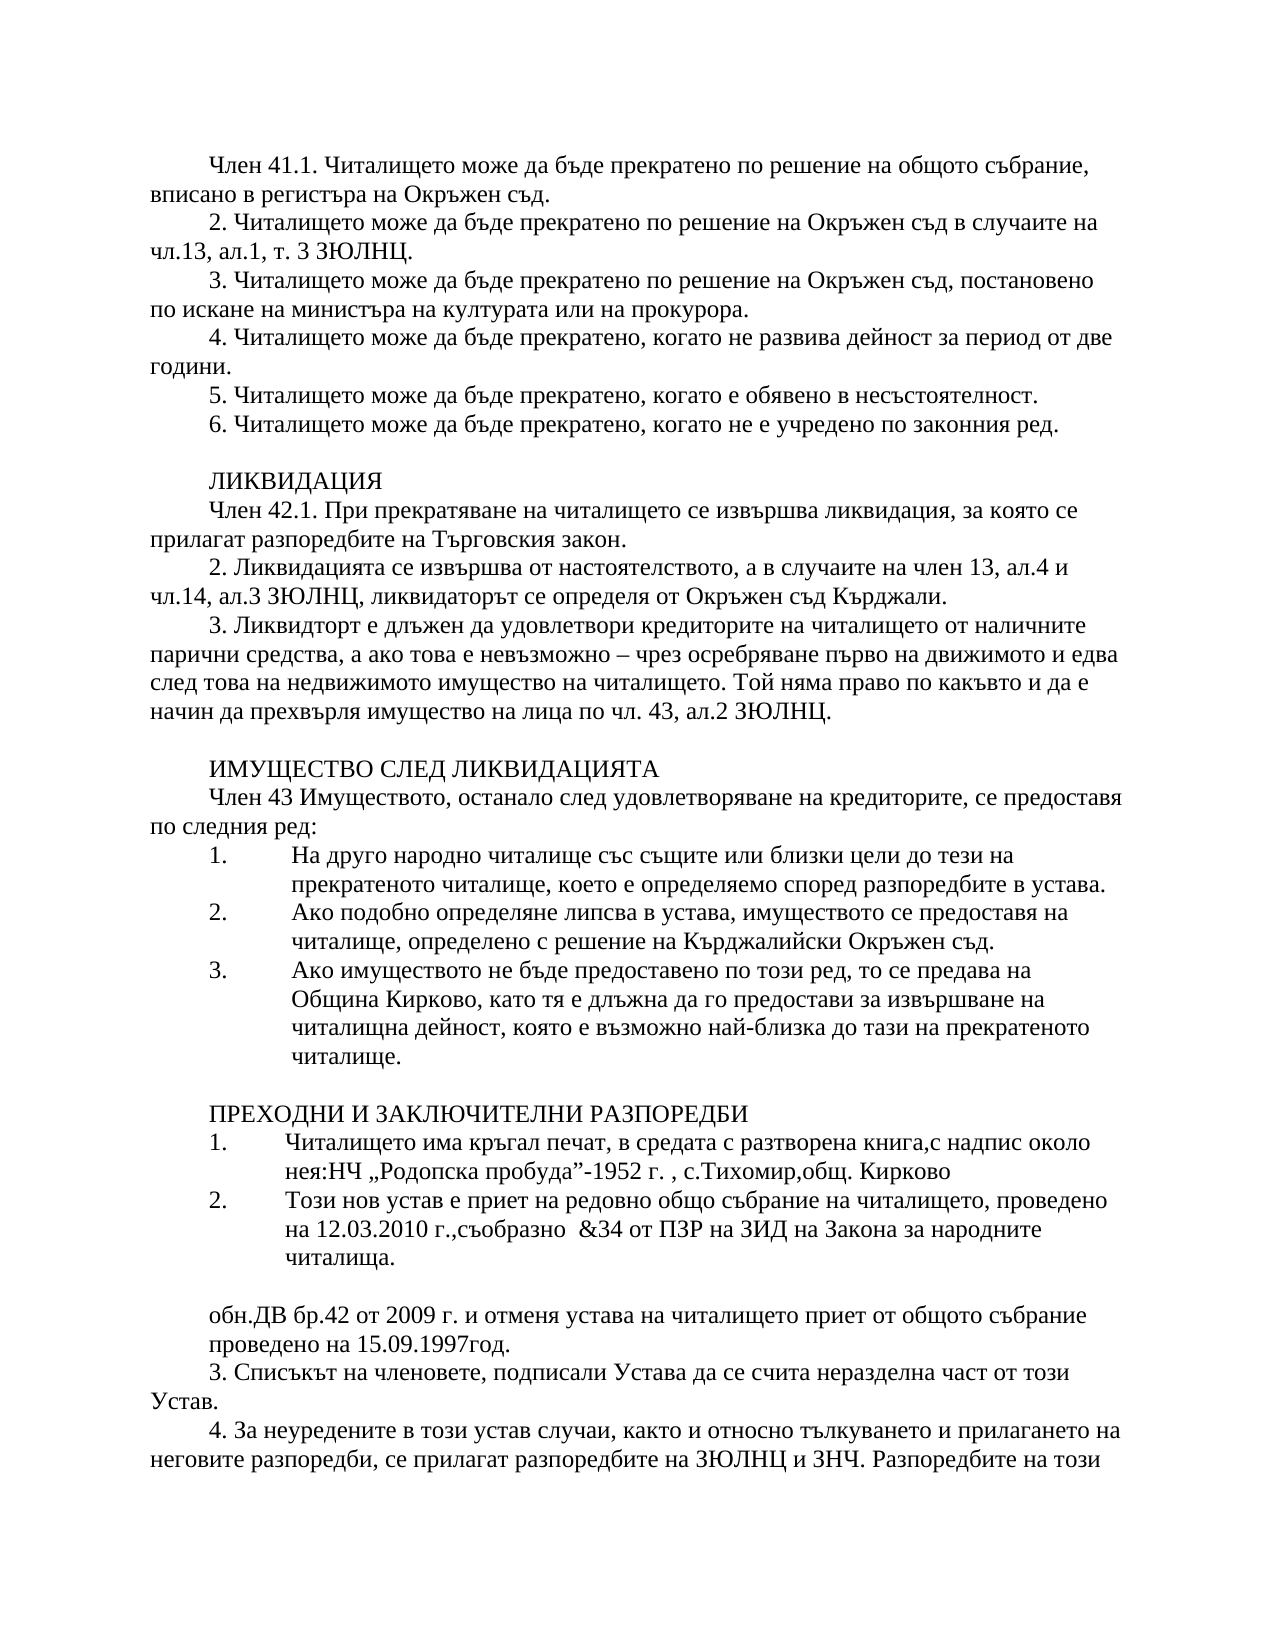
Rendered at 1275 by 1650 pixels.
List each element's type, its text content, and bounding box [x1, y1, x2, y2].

text 3. Ликвидторт е длъжен да удовлетвори кредиторите на читалището от наличните парични средства, а ако това е невъзможно – чрез осребряване първо на движимото и едва след това на недвижимото имущество на читалището. Той няма право по какъвто и да е начин да прехвърля имущество на лица по чл. 43, ал.2 ЗЮЛНЦ. [150, 610, 1125, 725]
text Член 43 Имуществото, останало след удовлетворяване на кредиторите, се предоставя по следния ред: [150, 782, 1125, 840]
text Член 41.1. Читалището може да бъде прекратено по решение на общото събрание, вписано в регистъра на Окръжен съд. [150, 150, 1125, 207]
text ПРЕХОДНИ И ЗАКЛЮЧИТЕЛНИ РАЗПОРЕДБИ [150, 1099, 1125, 1127]
text ИМУЩЕСТВО СЛЕД ЛИКВИДАЦИЯТА [150, 754, 1125, 782]
list Ако имуществото не бъде предоставено по този ред, то се предава на Община Кирково, като тя е длъжна да го предостави за извършване на читалищна дейност, която е възможно най-близка до тази на прекратеното читалище. [208, 955, 1125, 1070]
text 4. Читалището може да бъде прекратено, когато не развива дейност за период от две години. [150, 322, 1125, 380]
text 5. Читалището може да бъде прекратено, когато е обявено в несъстоятелност. [150, 380, 1125, 409]
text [150, 1415, 1125, 1472]
text обн.ДВ бр.42 от 2009 г. и отменя устава на читалището приет от общото събрание [150, 1300, 1125, 1329]
text 2. Ликвидацията се извършва от настоятелството, а в случаите на член 13, ал.4 и чл.14, ал.3 ЗЮЛНЦ, ликвидаторът се определя от Окръжен съд Кърджали. [150, 552, 1125, 610]
list Читалището има кръгал печат, в средата с разтворена книга,с надпис около нея:НЧ „Родопска пробуда”-1952 г. , с.Тихомир,общ. Кирково [208, 1127, 1125, 1185]
text 3. Читалището може да бъде прекратено по решение на Окръжен съд, постановено по искане на министъра на културата или на прокурора. [150, 265, 1125, 322]
text Член 42.1. При прекратяване на читалището се извършва ликвидация, за която се прилагат разпоредбите на Търговския закон. [150, 495, 1125, 552]
text 6. Читалището може да бъде прекратено, когато не е учредено по законния ред. [150, 409, 1125, 437]
text 3. Списъкът на членовете, подписали Устава да се счита неразделна част от този Устав. [150, 1357, 1125, 1415]
text 2. Читалището може да бъде прекратено по решение на Окръжен съд в случаите на чл.13, ал.1, т. 3 ЗЮЛНЦ. [150, 207, 1125, 265]
list Ако подобно определяне липсва в устава, имуществото се предоставя на читалище, определено с решение на Кърджалийски Окръжен съд. [208, 897, 1125, 955]
text проведено на 15.09.1997год. [150, 1329, 1125, 1357]
list Този нов устав е приет на редовно общо събрание на читалището, проведено на 12.03.2010 г.,съобразно &34 от ПЗР на ЗИД на Закона за народните читалища. [208, 1185, 1125, 1271]
list На друго народно читалище със същите или близки цели до тези на прекратеното читалище, което е определяемо според разпоредбите в устава. [208, 840, 1125, 897]
text ЛИКВИДАЦИЯ [150, 466, 1125, 495]
